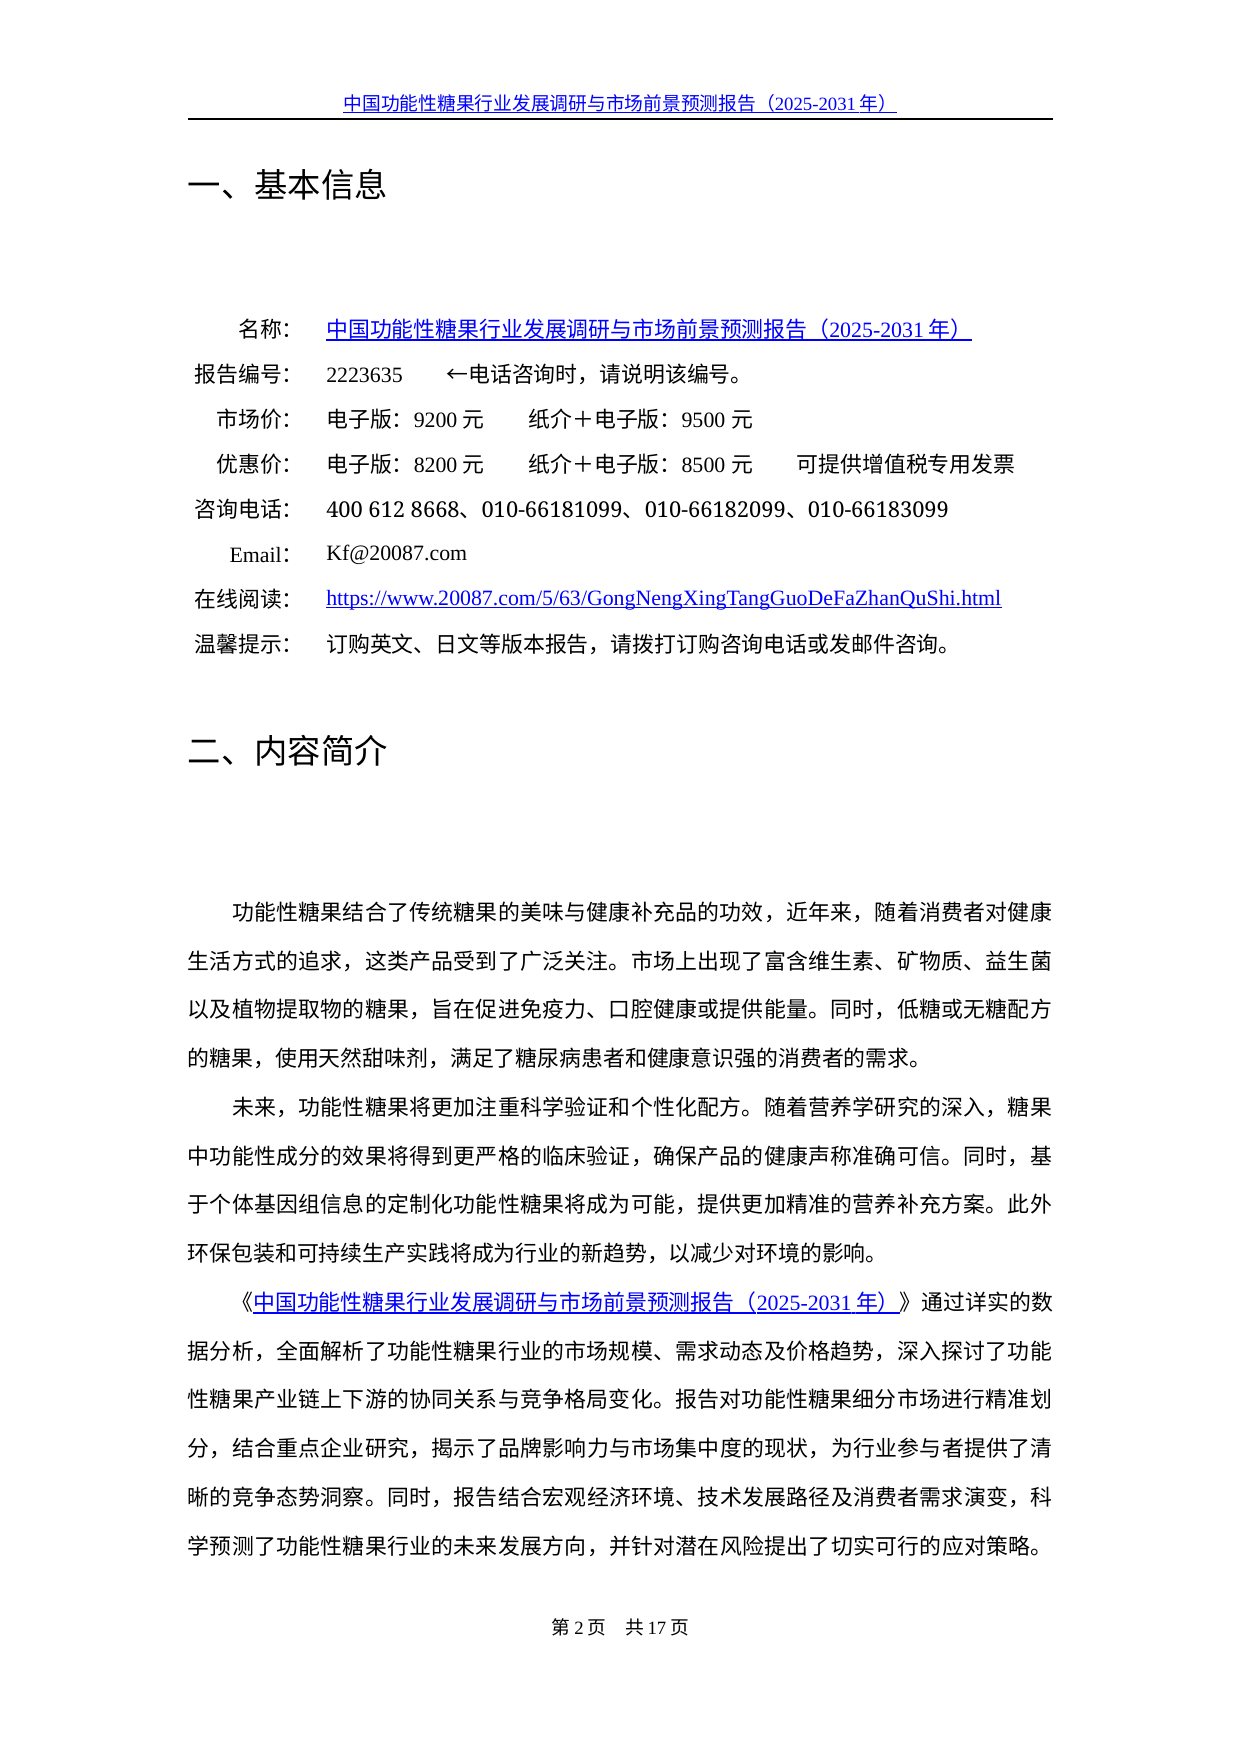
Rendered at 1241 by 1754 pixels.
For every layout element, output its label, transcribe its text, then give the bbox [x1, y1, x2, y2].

table_cell 电子版：9200 元 纸介＋电子版：9500 元 [315, 402, 1073, 447]
table_cell 咨询电话： [167, 492, 315, 537]
table_cell 在线阅读： [167, 582, 315, 627]
table_cell [315, 582, 1073, 627]
table_cell 400 612 8668、010-66181099、010-66182099、010-66183099 [315, 492, 1073, 537]
table_header 中国功能性糖果行业发展调研与市场前景预测报告（2025-2031年） [315, 312, 1073, 357]
title 二、内容简介 [187, 717, 1053, 782]
table_cell 报告编号： [167, 357, 315, 402]
table_cell 2223635 ←电话咨询时，请说明该编号。 [315, 357, 1073, 402]
table_cell 电子版：8200 元 纸介＋电子版：8500 元 可提供增值税专用发票 [315, 447, 1073, 492]
table_cell 订购英文、日文等版本报告，请拨打订购咨询电话或发邮件咨询。 [315, 627, 1073, 672]
table_cell Email： [167, 537, 315, 582]
table_header 名称： [167, 312, 315, 357]
table_cell Kf@20087.com [315, 537, 1073, 582]
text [187, 894, 1053, 1561]
table_cell 市场价： [167, 402, 315, 447]
table_cell 温馨提示： [167, 627, 315, 672]
title 一、基本信息 [187, 150, 1053, 215]
table_cell 优惠价： [167, 447, 315, 492]
